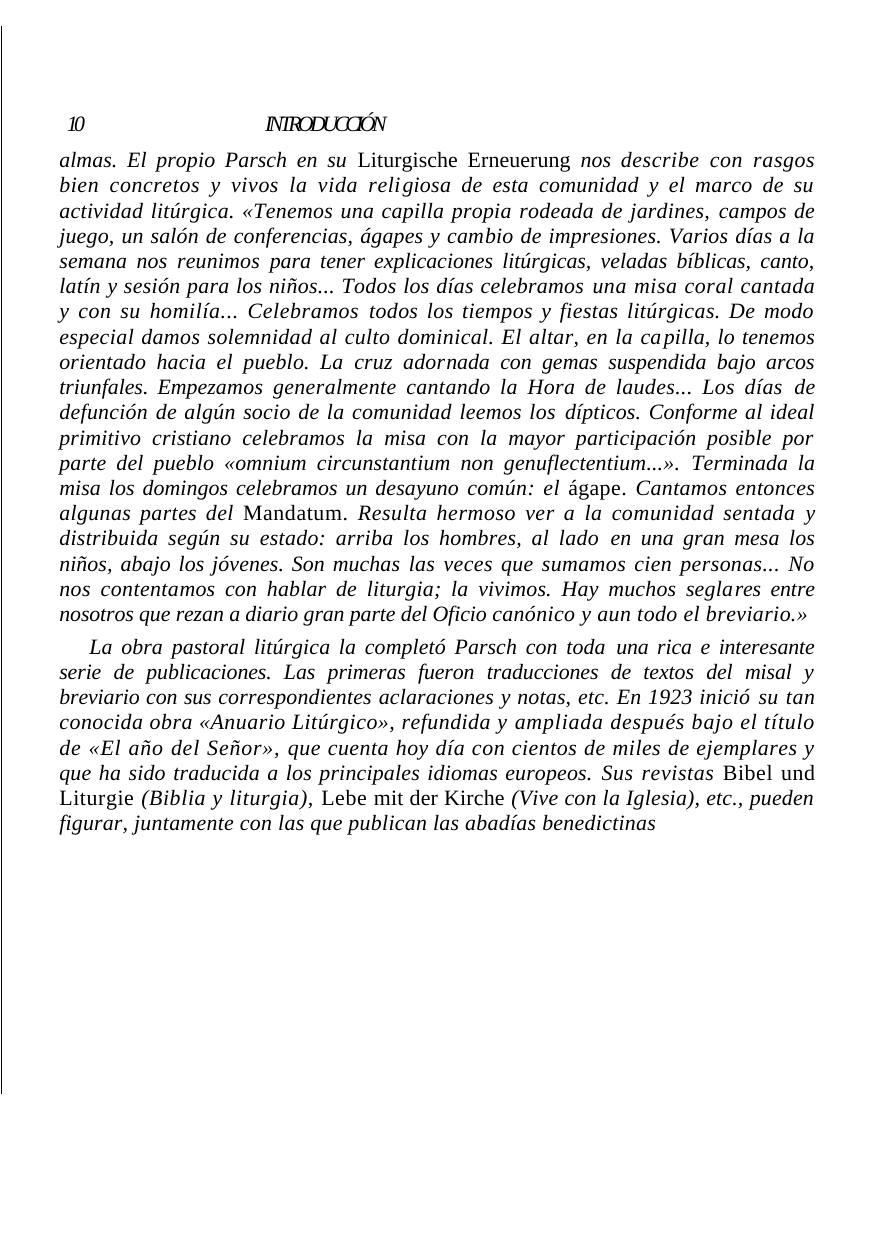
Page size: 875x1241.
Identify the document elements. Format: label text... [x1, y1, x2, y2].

text La obra pastoral litúrgica la completó Parsch con toda una rica e interesante serie de publicaciones. Las primeras fueron traducciones de textos del misal y breviario con sus correspondientes aclaraciones y notas, etc. En 1923 inició su tan conocida obra «Anuario Litúrgico», refundida y ampliada después bajo el título de «El año del Señor», que cuenta hoy día con cientos de miles de ejemplares y que ha sido traducida a los principales idiomas europeos. Sus revistas Bibel und Liturgie (Biblia y liturgia), Lebe mit der Kirche (Vive con la Iglesia), etc., pueden figurar, juntamente con las que publican las abadías benedictinas [59, 634, 815, 835]
text 10 INTRODUCCIÓN [67, 115, 815, 136]
text almas. El propio Parsch en su Liturgische Erneuerung nos describe con rasgos bien concretos y vivos la vida religiosa de esta comunidad y el marco de su actividad litúrgica. «Tenemos una capilla propia rodeada de jardines, campos de juego, un salón de conferencias, ágapes y cambio de impresiones. Varios días a la semana nos reunimos para tener explicaciones litúrgicas, veladas bíblicas, canto, latín y sesión para los niños... Todos los días celebramos una misa coral cantada y con su homilía... Celebramos todos los tiempos y fiestas litúrgicas. De modo especial damos solemnidad al culto dominical. El altar, en la capilla, lo tenemos orientado hacia el pueblo. La cruz adornada con gemas suspendida bajo arcos triunfales. Empezamos generalmente cantando la Hora de laudes... Los días de defunción de algún socio de la comunidad leemos los dípticos. Conforme al ideal primitivo cristiano celebramos la misa con la mayor participación posible por parte del pueblo «omnium circunstantium non genuflectentium...». Terminada la misa los domingos celebramos un desayuno común: el ágape. Cantamos entonces algunas partes del Mandatum. Resulta hermoso ver a la comunidad sentada y distribuida según su estado: arriba los hombres, al lado en una gran mesa los niños, abajo los jóvenes. Son muchas las veces que sumamos cien personas... No nos contentamos con hablar de liturgia; la vivimos. Hay muchos seglares entre nosotros que rezan a diario gran parte del Oficio canónico y aun todo el breviario.» [59, 147, 815, 626]
